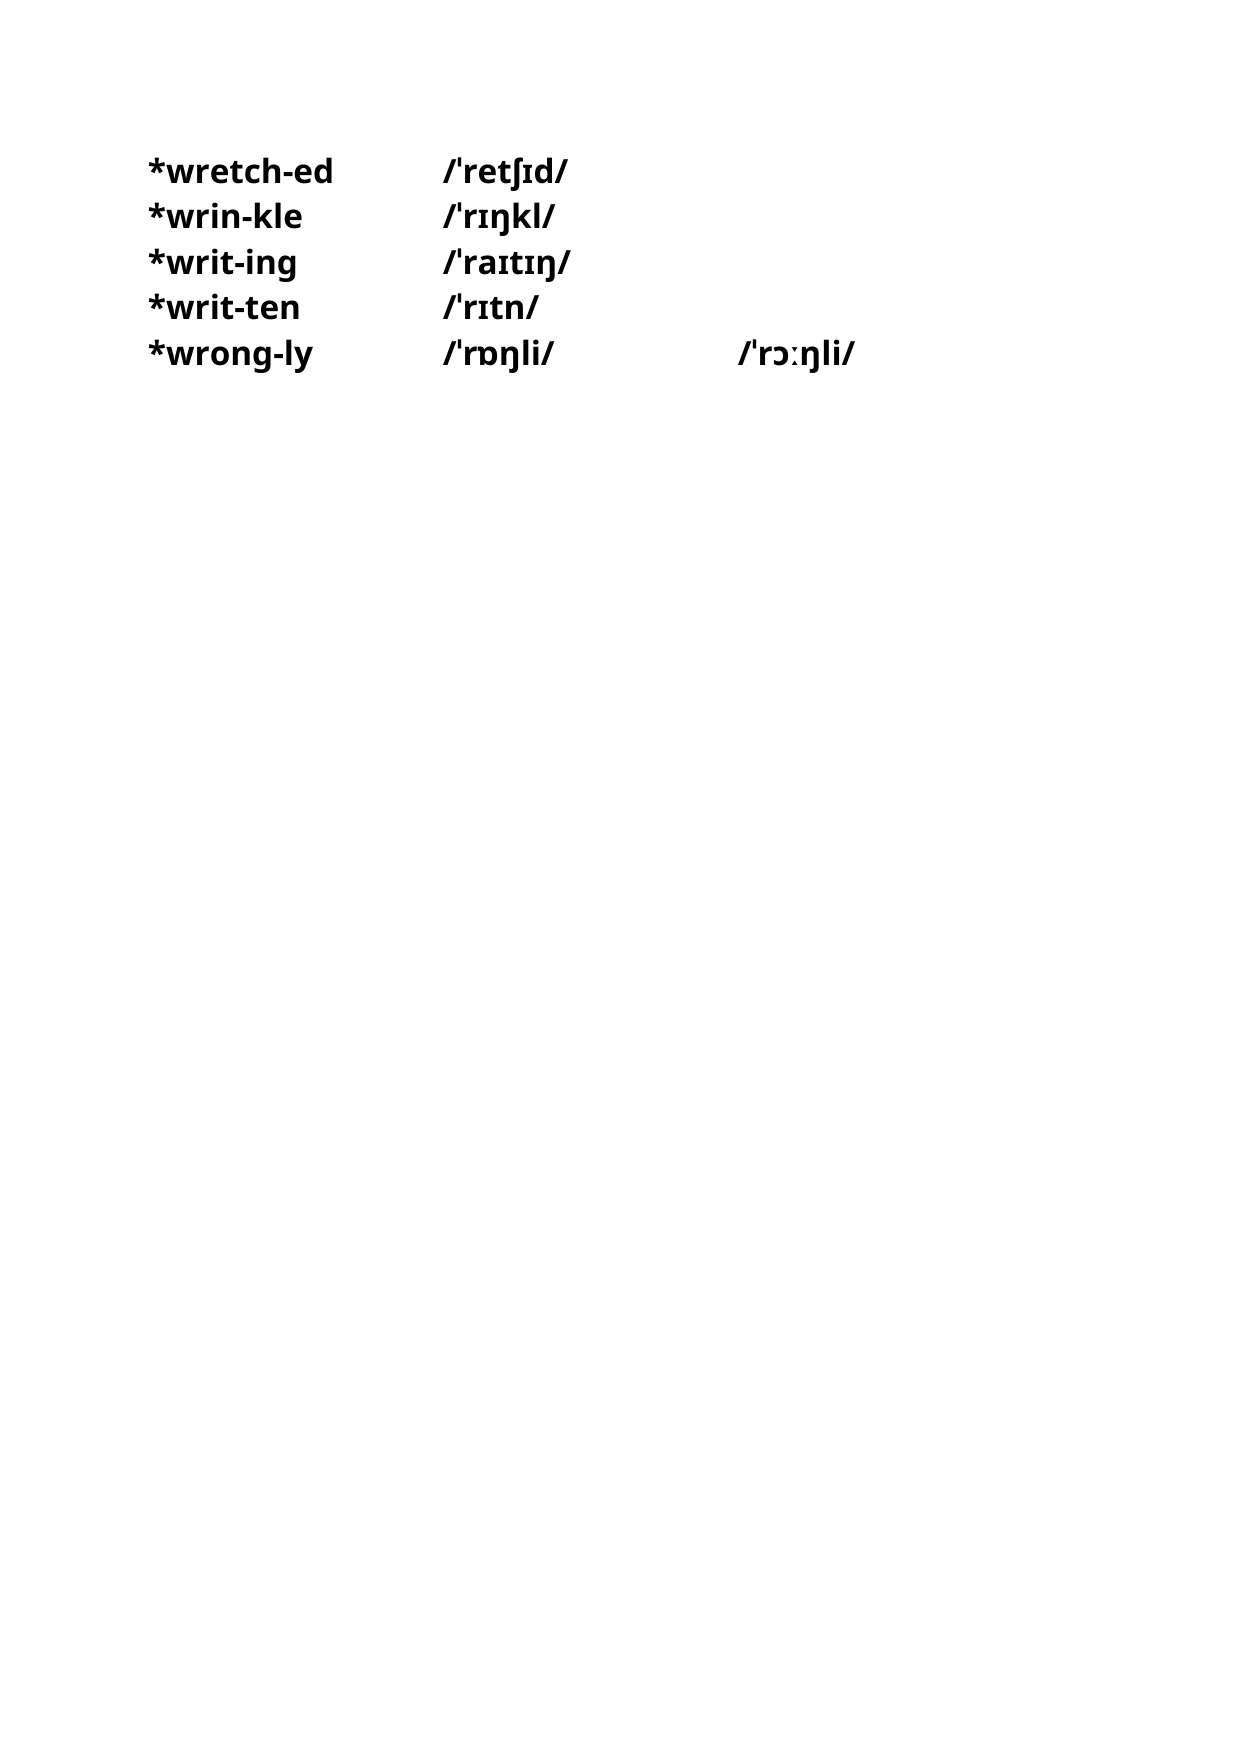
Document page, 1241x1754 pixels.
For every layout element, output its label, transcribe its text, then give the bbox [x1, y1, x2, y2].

text *wretch-ed /ˈretʃɪd/ [148, 148, 1093, 193]
text *writ-ing /ˈraɪtɪŋ/ [148, 238, 1093, 284]
text *wrin-kle /ˈrɪŋkl/ [148, 193, 1093, 238]
text *writ-ten /ˈrɪtn/ [148, 284, 1093, 329]
text *wrong-ly /ˈrɒŋli/ /ˈrɔːŋli/ [148, 329, 1093, 375]
